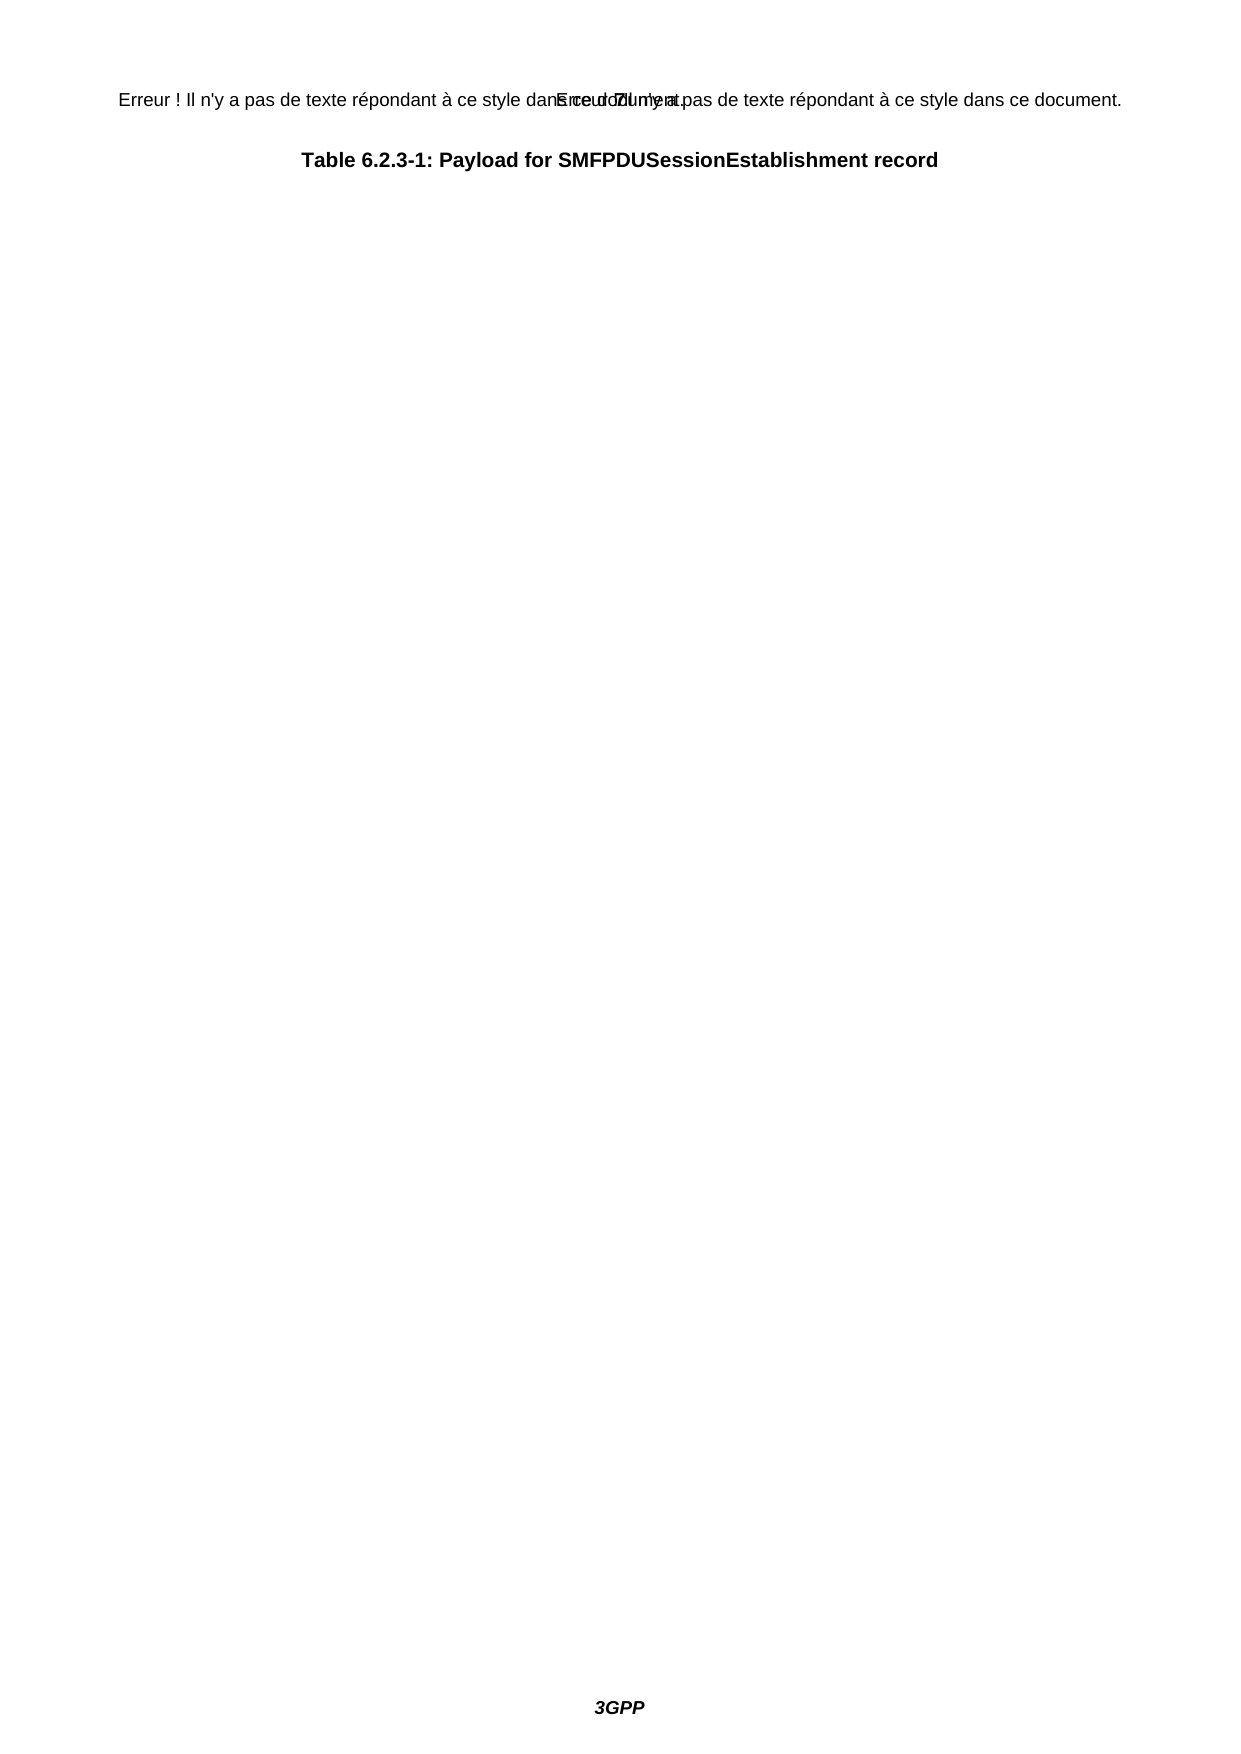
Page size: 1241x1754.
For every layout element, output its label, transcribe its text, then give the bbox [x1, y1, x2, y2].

text Table 6.2.3-1: Payload for SMFPDUSessionEstablishment record [118, 147, 1122, 171]
